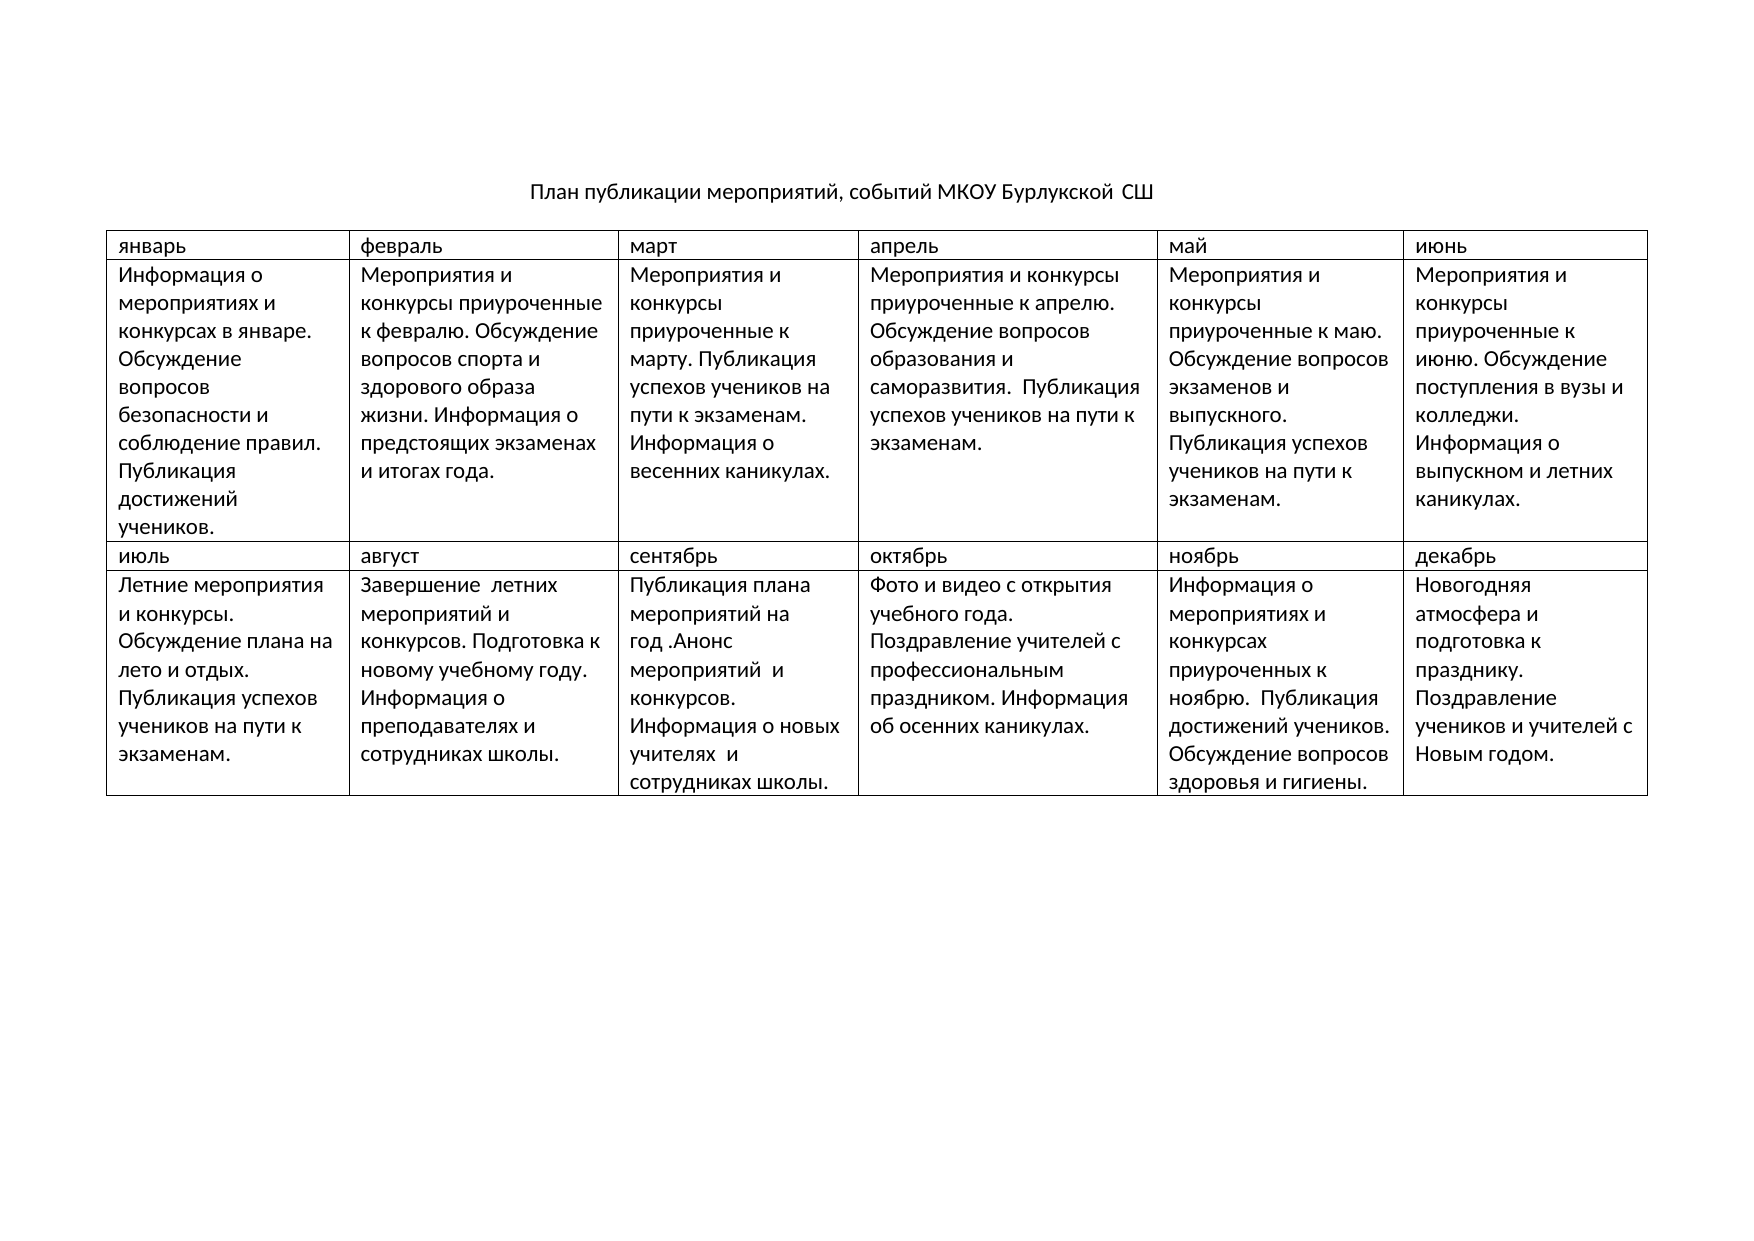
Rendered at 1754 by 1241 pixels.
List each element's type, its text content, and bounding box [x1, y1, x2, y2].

table_header март [619, 231, 858, 259]
table_cell Мероприятия и конкурсы приуроченные к апрелю. Обсуждение вопросов образования и саморазвития. Публикация успехов учеников на пути к экзаменам. [859, 260, 1157, 541]
table_cell Мероприятия и конкурсы приуроченные к маю. Обсуждение вопросов экзаменов и выпускного. Публикация успехов учеников на пути к экзаменам. [1158, 260, 1403, 541]
table_cell Завершение летних мероприятий и конкурсов. Подготовка к новому учебному году. Информация о преподавателях и сотрудниках школы. [350, 571, 618, 795]
table_cell Мероприятия и конкурсы приуроченные к июню. Обсуждение поступления в вузы и колледжи. Информация о выпускном и летних каникулах. [1404, 260, 1647, 541]
table_header апрель [859, 231, 1157, 259]
table_cell Публикация плана мероприятий на год .Анонс мероприятий и конкурсов. Информация о новых учителях и сотрудниках школы. [619, 571, 858, 795]
table_header февраль [350, 231, 618, 259]
table_header май [1158, 231, 1403, 259]
table_cell декабрь [1404, 542, 1647, 569]
table_header июнь [1404, 231, 1647, 259]
table_cell Информация о мероприятиях и конкурсах приуроченных к ноябрю. Публикация достижений учеников. Обсуждение вопросов здоровья и гигиены. [1158, 571, 1403, 795]
table_cell ноябрь [1158, 542, 1403, 569]
table_cell Фото и видео с открытия учебного года. Поздравление учителей с профессиональным праздником. Информация об осенних каникулах. [859, 571, 1157, 795]
text План публикации мероприятий, событий МКОУ Бурлукской СШ [118, 177, 1636, 205]
table_cell Информация о мероприятиях и конкурсах в январе. Обсуждение вопросов безопасности и соблюдение правил. Публикация достижений учеников. [107, 260, 349, 541]
table_cell октябрь [859, 542, 1157, 569]
table_cell июль [107, 542, 349, 569]
table_cell Новогодняя атмосфера и подготовка к празднику. Поздравление учеников и учителей с Новым годом. [1404, 571, 1647, 795]
table_cell Мероприятия и конкурсы приуроченные к февралю. Обсуждение вопросов спорта и здорового образа жизни. Информация о предстоящих экзаменах и итогах года. [350, 260, 618, 541]
table_cell август [350, 542, 618, 569]
table_header январь [107, 231, 349, 259]
table_cell Летние мероприятия и конкурсы. Обсуждение плана на лето и отдых. Публикация успехов учеников на пути к экзаменам. [107, 571, 349, 795]
table_cell Мероприятия и конкурсы приуроченные к марту. Публикация успехов учеников на пути к экзаменам. Информация о весенних каникулах. [619, 260, 858, 541]
table_cell сентябрь [619, 542, 858, 569]
